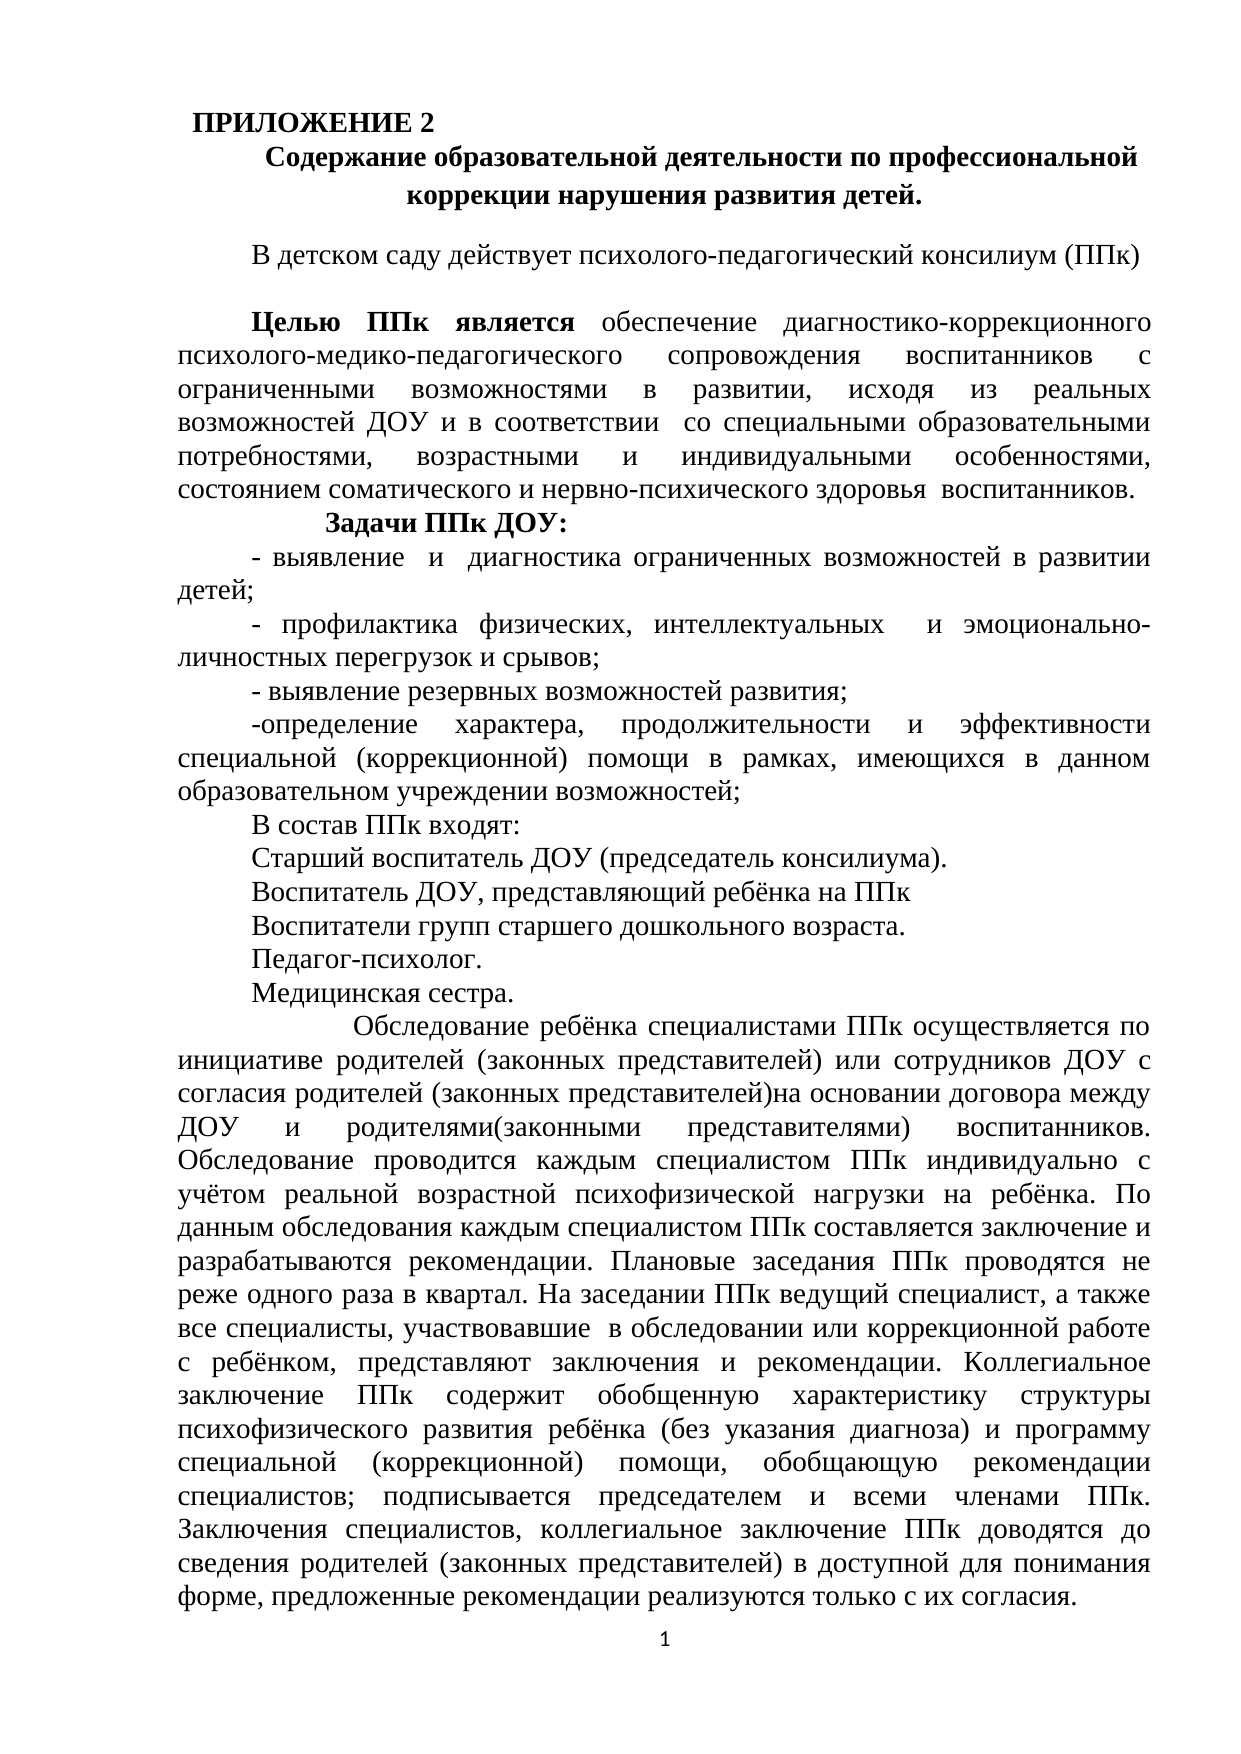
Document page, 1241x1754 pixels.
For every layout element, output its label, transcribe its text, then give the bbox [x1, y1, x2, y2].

text В детском саду действует психолого-педагогический консилиум (ППк) [177, 237, 1152, 270]
text Воспитатели групп старшего дошкольного возраста. [177, 908, 1152, 941]
text Педагог-психолог. [177, 941, 1152, 975]
text Воспитатель ДОУ, представляющий ребёнка на ППк [177, 874, 1152, 908]
text ПРИЛОЖЕНИЕ 2 [118, 105, 1152, 139]
text Обследование ребёнка специалистами ППк осуществляется по инициативе родителей (законных представителей) или сотрудников ДОУ с согласия родителей (законных представителей)на основании договора между ДОУ и родителями(законными представителями) воспитанников. Обследование проводится каждым специалистом ППк индивидуально с учётом реальной возрастной психофизической нагрузки на ребёнка. По данным обследования каждым специалистом ППк составляется заключение и разрабатываются рекомендации. Плановые заседания ППк проводятся не реже одного раза в квартал. На заседании ППк ведущий специалист, а также все специалисты, участвовавшие в обследовании или коррекционной работе с ребёнком, представляют заключения и рекомендации. Коллегиальное заключение ППк содержит обобщенную характеристику структуры психофизического развития ребёнка (без указания диагноза) и программу специальной (коррекционной) помощи, обобщающую рекомендации специалистов; подписывается председателем и всеми членами ППк. Заключения специалистов, коллегиальное заключение ППк доводятся до сведения родителей (законных представителей) в доступной для понимания форме, предложенные рекомендации реализуются только с их согласия. [177, 1008, 1152, 1612]
text - выявление резервных возможностей развития; [177, 673, 1152, 706]
text - профилактика физических, интеллектуальных и эмоционально-личностных перегрузок и срывов; [177, 606, 1152, 673]
text Целью ППк является обеспечение диагностико-коррекционного психолого-медико-педагогического сопровождения воспитанников с ограниченными возможностями в развитии, исходя из реальных возможностей ДОУ и в соответствии со специальными образовательными потребностями, возрастными и индивидуальными особенностями, состоянием соматического и нервно-психического здоровья воспитанников. [177, 304, 1152, 505]
text Содержание образовательной деятельности по профессиональной коррекции нарушения развития детей. [177, 139, 1152, 211]
text Задачи ППк ДОУ: [177, 505, 1152, 539]
text Медицинская сестра. [177, 975, 1152, 1008]
text -определение характера, продолжительности и эффективности специальной (коррекционной) помощи в рамках, имеющихся в данном образовательном учреждении возможностей; [177, 706, 1152, 807]
text - выявление и диагностика ограниченных возможностей в развитии детей; [177, 539, 1152, 606]
text В состав ППк входят: [177, 807, 1152, 841]
text Старший воспитатель ДОУ (председатель консилиума). [177, 841, 1152, 874]
